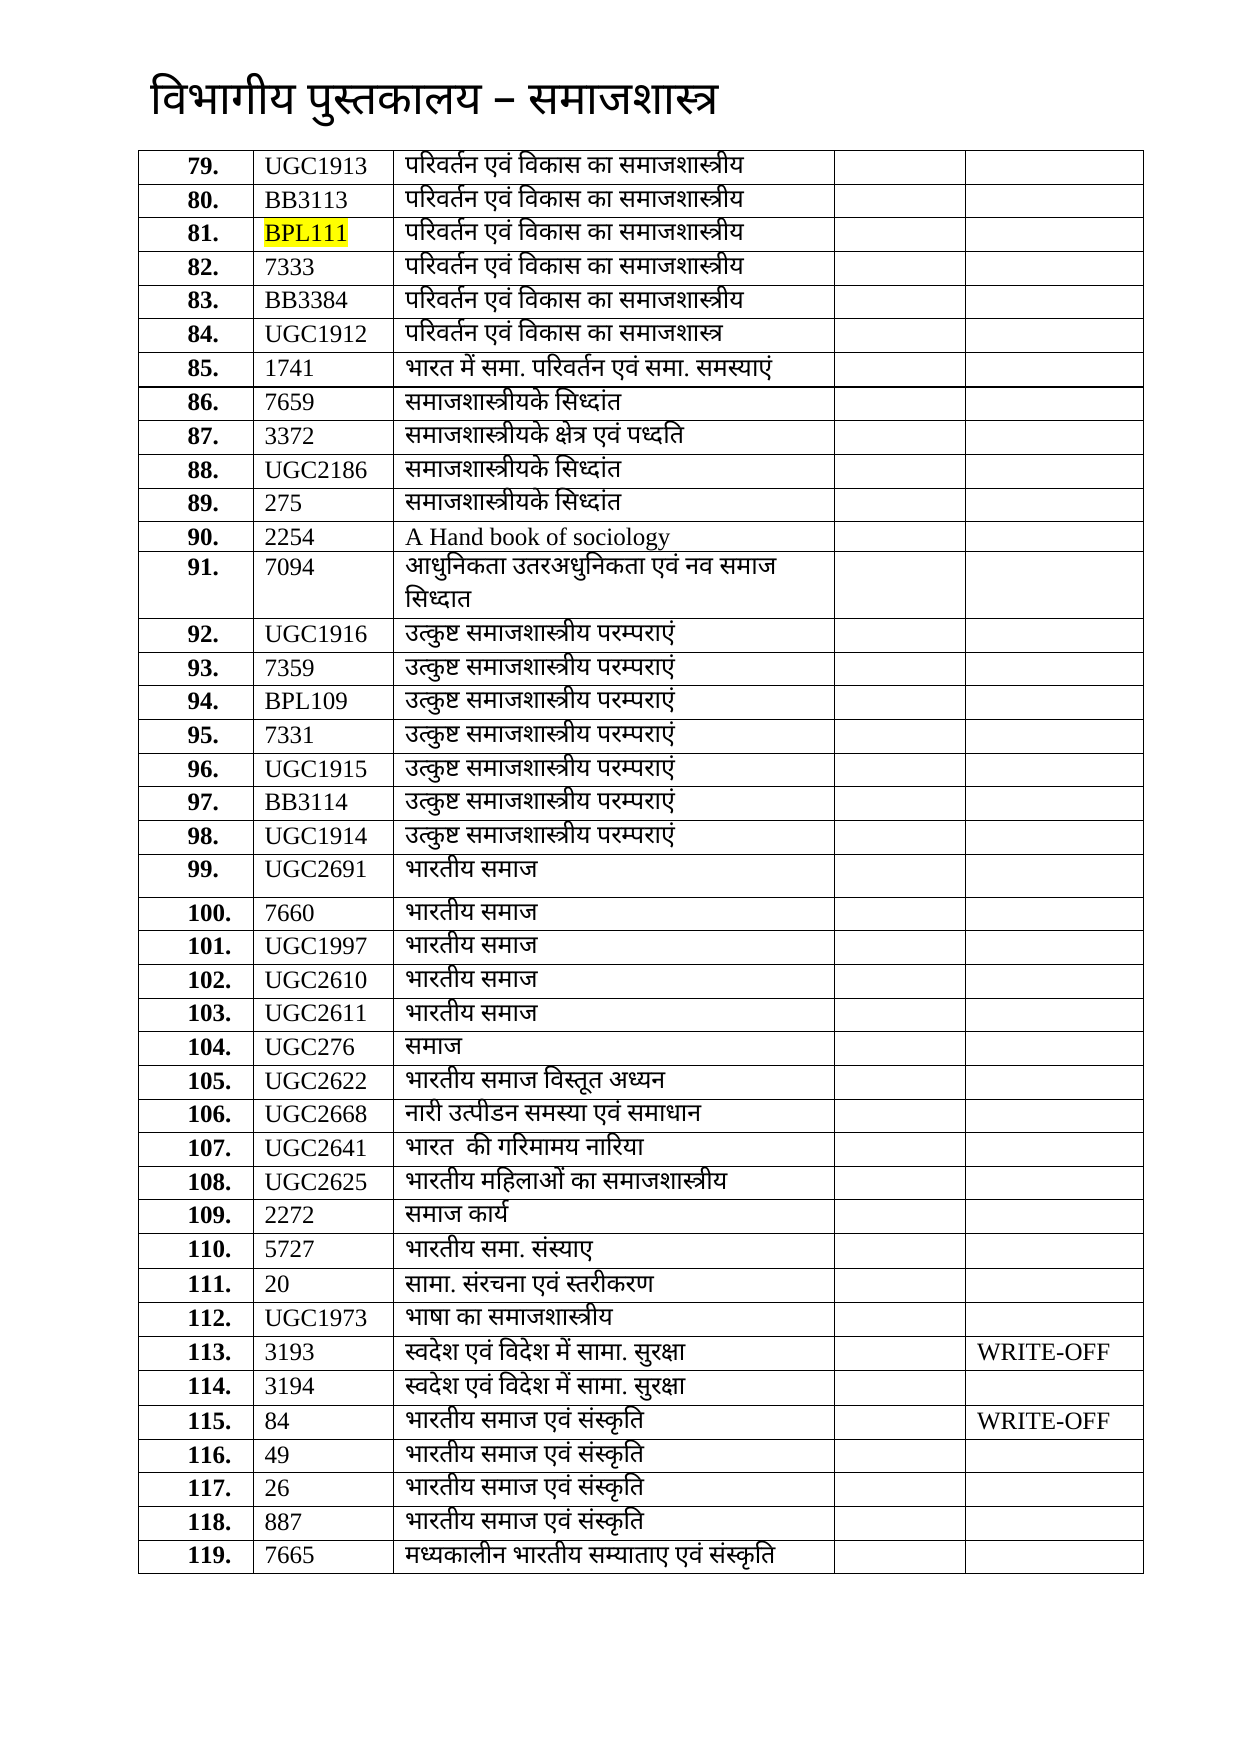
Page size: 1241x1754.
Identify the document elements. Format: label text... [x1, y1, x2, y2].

table_cell [139, 1234, 253, 1268]
table_cell A Hand book of sociology [394, 522, 834, 551]
table_cell 7094 [254, 552, 393, 618]
table_cell समाज कार्य [394, 1200, 834, 1233]
table_cell समाज [394, 1032, 834, 1065]
table_cell 887 [254, 1507, 393, 1539]
table_cell [966, 1541, 1143, 1573]
table_cell उत्कुष्ट समाजशास्त्रीय परम्पराएं [394, 787, 834, 820]
table_cell [966, 931, 1143, 964]
table_cell [966, 1473, 1143, 1506]
table_cell [966, 686, 1143, 719]
table_cell समाजशास्त्रीयके सिध्दांत [394, 489, 834, 521]
table_cell 7660 [254, 898, 393, 930]
table_cell [835, 1371, 965, 1405]
table_cell [139, 1541, 253, 1573]
table_cell [966, 1167, 1143, 1199]
table_cell [835, 619, 965, 652]
table_cell भारतीय समाज एवं संस्कृति [394, 1440, 834, 1472]
table_cell [139, 1440, 253, 1472]
table_cell UGC1997 [254, 931, 393, 964]
table_cell [139, 855, 253, 897]
table_cell [835, 898, 965, 930]
table_cell [139, 252, 253, 284]
table_cell [966, 1133, 1143, 1166]
table_cell BPL111 [254, 218, 393, 251]
table_cell [139, 787, 253, 820]
table_cell [139, 965, 253, 997]
table_cell [139, 388, 253, 420]
table_cell मध्यकालीन भारतीय सम्याताए एवं संस्कृति [394, 1541, 834, 1573]
table_cell 20 [254, 1269, 393, 1302]
table_cell [966, 1507, 1143, 1539]
table_cell [139, 1200, 253, 1233]
table_cell UGC2611 [254, 999, 393, 1031]
table_cell [966, 653, 1143, 685]
table_cell [139, 898, 253, 930]
table_cell [966, 898, 1143, 930]
table_cell भारतीय समाज [394, 999, 834, 1031]
table_cell [966, 754, 1143, 786]
table_cell 49 [254, 1440, 393, 1472]
table_cell BPL109 [254, 686, 393, 719]
table_cell समाजशास्त्रीयके सिध्दांत [394, 455, 834, 487]
table_cell भारतीय समाज एवं संस्कृति [394, 1406, 834, 1439]
table_cell [835, 1133, 965, 1166]
table_cell UGC2691 [254, 855, 393, 897]
table_cell [139, 218, 253, 251]
table_cell भारतीय समाज [394, 855, 834, 897]
table_cell [835, 1200, 965, 1233]
table_cell [835, 787, 965, 820]
table_cell [835, 754, 965, 786]
table_cell स्वदेश एवं विदेश में सामा. सुरक्षा [394, 1371, 834, 1405]
table_cell [139, 1406, 253, 1439]
table_cell [835, 1303, 965, 1336]
table_cell [139, 931, 253, 964]
table_cell [966, 965, 1143, 997]
table_cell UGC2625 [254, 1167, 393, 1199]
table_cell [966, 1032, 1143, 1065]
table_cell [835, 552, 965, 618]
table_cell [139, 552, 253, 618]
table_cell परिवर्तन एवं विकास का समाजशास्त्रीय [394, 185, 834, 217]
table_cell [966, 1303, 1143, 1336]
table_cell [966, 286, 1143, 318]
table_cell [835, 1473, 965, 1506]
table_cell उत्कुष्ट समाजशास्त्रीय परम्पराएं [394, 686, 834, 719]
table_cell 5727 [254, 1234, 393, 1268]
table_cell 3194 [254, 1371, 393, 1405]
table_cell BB3114 [254, 787, 393, 820]
table_cell [966, 455, 1143, 487]
table_cell समाजशास्त्रीयके क्षेत्र एवं पध्दति [394, 421, 834, 454]
table_cell [835, 252, 965, 284]
table_cell [966, 218, 1143, 251]
table_cell UGC1973 [254, 1303, 393, 1336]
table_cell [139, 821, 253, 853]
table_cell 275 [254, 489, 393, 521]
table_cell UGC276 [254, 1032, 393, 1065]
table_cell 2254 [254, 522, 393, 551]
table_cell [139, 522, 253, 551]
table_cell [835, 1269, 965, 1302]
table_cell भारतीय समाज एवं संस्कृति [394, 1473, 834, 1506]
table_cell [966, 421, 1143, 454]
table_cell [139, 185, 253, 217]
table_cell [139, 286, 253, 318]
table_cell [966, 151, 1143, 184]
table_cell 1741 [254, 353, 393, 386]
table_cell 84 [254, 1406, 393, 1439]
table_cell [966, 522, 1143, 551]
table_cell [394, 151, 834, 184]
table_cell [139, 619, 253, 652]
table_cell परिवर्तन एवं विकास का समाजशास्त्रीय [394, 286, 834, 318]
table_cell भारतीय समाज विस्तूत अध्यन [394, 1066, 834, 1098]
table_cell उत्कुष्ट समाजशास्त्रीय परम्पराएं [394, 754, 834, 786]
table_cell [835, 965, 965, 997]
table_cell [966, 388, 1143, 420]
table_cell [835, 821, 965, 853]
table_cell आधुनिकता उतरअधुनिकता एवं नव समाज सिध्दात [394, 552, 834, 618]
table_cell उत्कुष्ट समाजशास्त्रीय परम्पराएं [394, 653, 834, 685]
table_cell [835, 421, 965, 454]
table_cell [835, 286, 965, 318]
table_cell उत्कुष्ट समाजशास्त्रीय परम्पराएं [394, 619, 834, 652]
table_cell UGC2610 [254, 965, 393, 997]
table_cell उत्कुष्ट समाजशास्त्रीय परम्पराएं [394, 821, 834, 853]
table_cell [835, 1167, 965, 1199]
table_cell [139, 999, 253, 1031]
table_cell UGC1916 [254, 619, 393, 652]
table_cell [139, 1507, 253, 1539]
table_cell [139, 421, 253, 454]
table_cell [139, 1100, 253, 1132]
table_cell परिवर्तन एवं विकास का समाजशास्त्रीय [394, 218, 834, 251]
table_cell [835, 1066, 965, 1098]
table_cell [835, 720, 965, 753]
table_cell [966, 489, 1143, 521]
table_cell स्वदेश एवं विदेश में सामा. सुरक्षा [394, 1337, 834, 1370]
table_cell सामा. संरचना एवं स्तरीकरण [394, 1269, 834, 1302]
table_cell [139, 686, 253, 719]
table_cell [966, 720, 1143, 753]
table_cell UGC1915 [254, 754, 393, 786]
table_cell समाजशास्त्रीयके सिध्दांत [394, 388, 834, 420]
table_cell [966, 185, 1143, 217]
table_cell BB3384 [254, 286, 393, 318]
table_cell [835, 319, 965, 352]
table_cell [966, 1269, 1143, 1302]
table_cell परिवर्तन एवं विकास का समाजशास्त्रीय [394, 252, 834, 284]
table_cell [139, 1066, 253, 1098]
table_cell [966, 821, 1143, 853]
table_cell UGC2622 [254, 1066, 393, 1098]
table_cell [139, 754, 253, 786]
table_cell [835, 855, 965, 897]
table_cell 7359 [254, 653, 393, 685]
table_cell [835, 1100, 965, 1132]
table_cell भारतीय महिलाओं का समाजशास्त्रीय [394, 1167, 834, 1199]
table_cell भारतीय समा. संस्याए [394, 1234, 834, 1268]
table_cell [139, 151, 253, 184]
table_cell [835, 151, 965, 184]
table_cell [139, 319, 253, 352]
table_cell 7665 [254, 1541, 393, 1573]
table_cell [966, 353, 1143, 386]
table_cell [835, 999, 965, 1031]
table_cell [835, 1234, 965, 1268]
table_cell [966, 1066, 1143, 1098]
table_cell [835, 1337, 965, 1370]
table_cell UGC1913 [254, 151, 393, 184]
table_cell [139, 1371, 253, 1405]
table_cell [835, 388, 965, 420]
table_cell [835, 931, 965, 964]
table_cell [835, 185, 965, 217]
table_cell भारतीय समाज [394, 931, 834, 964]
table_cell [835, 653, 965, 685]
table_cell [139, 489, 253, 521]
table_cell [966, 1440, 1143, 1472]
table_cell [139, 1032, 253, 1065]
table_cell [139, 353, 253, 386]
table_cell [139, 1133, 253, 1166]
table_cell [966, 319, 1143, 352]
table_cell भारतीय समाज एवं संस्कृति [394, 1507, 834, 1539]
table_cell 26 [254, 1473, 393, 1506]
table_cell [139, 720, 253, 753]
table_cell [966, 1371, 1143, 1405]
table_cell UGC2668 [254, 1100, 393, 1132]
table_cell [835, 1406, 965, 1439]
table_cell उत्कुष्ट समाजशास्त्रीय परम्पराएं [394, 720, 834, 753]
table_cell [835, 1507, 965, 1539]
table_cell 3372 [254, 421, 393, 454]
table_cell [966, 252, 1143, 284]
table_cell 7659 [254, 388, 393, 420]
table_cell WRITE-OFF [966, 1337, 1143, 1370]
table_cell भारतीय समाज [394, 898, 834, 930]
table_cell [835, 455, 965, 487]
table_cell [966, 1200, 1143, 1233]
table_cell [835, 353, 965, 386]
table_cell WRITE-OFF [966, 1406, 1143, 1439]
table_cell UGC2641 [254, 1133, 393, 1166]
table_cell भारतीय समाज [394, 965, 834, 997]
table_cell [139, 1167, 253, 1199]
table_cell [139, 1473, 253, 1506]
table_cell भारत में समा. परिवर्तन एवं समा. समस्याएं [394, 353, 834, 386]
table_cell [835, 1032, 965, 1065]
table_cell [966, 855, 1143, 897]
table_cell [966, 552, 1143, 618]
table_cell BB3113 [254, 185, 393, 217]
table_cell [966, 1100, 1143, 1132]
table_cell [835, 489, 965, 521]
table_cell [966, 1234, 1143, 1268]
table_cell परिवर्तन एवं विकास का समाजशास्त्र [394, 319, 834, 352]
table_cell [139, 1269, 253, 1302]
table_cell 2272 [254, 1200, 393, 1233]
table_cell 7331 [254, 720, 393, 753]
table_cell नारी उत्पीडन समस्या एवं समाधान [394, 1100, 834, 1132]
table_cell [139, 1337, 253, 1370]
table_cell UGC1914 [254, 821, 393, 853]
table_cell [139, 1303, 253, 1336]
table_cell [966, 619, 1143, 652]
table_cell [966, 787, 1143, 820]
table_cell [139, 455, 253, 487]
table_cell भारत की गरिमामय नारिया [394, 1133, 834, 1166]
table_cell UGC2186 [254, 455, 393, 487]
table_cell [139, 653, 253, 685]
table_cell 7333 [254, 252, 393, 284]
table_cell UGC1912 [254, 319, 393, 352]
table_cell [966, 999, 1143, 1031]
table_cell [835, 686, 965, 719]
table_cell [835, 218, 965, 251]
table_cell [835, 1541, 965, 1573]
table_cell [835, 1440, 965, 1472]
table_cell 3193 [254, 1337, 393, 1370]
table_cell [835, 522, 965, 551]
table_cell भाषा का समाजशास्त्रीय [394, 1303, 834, 1336]
